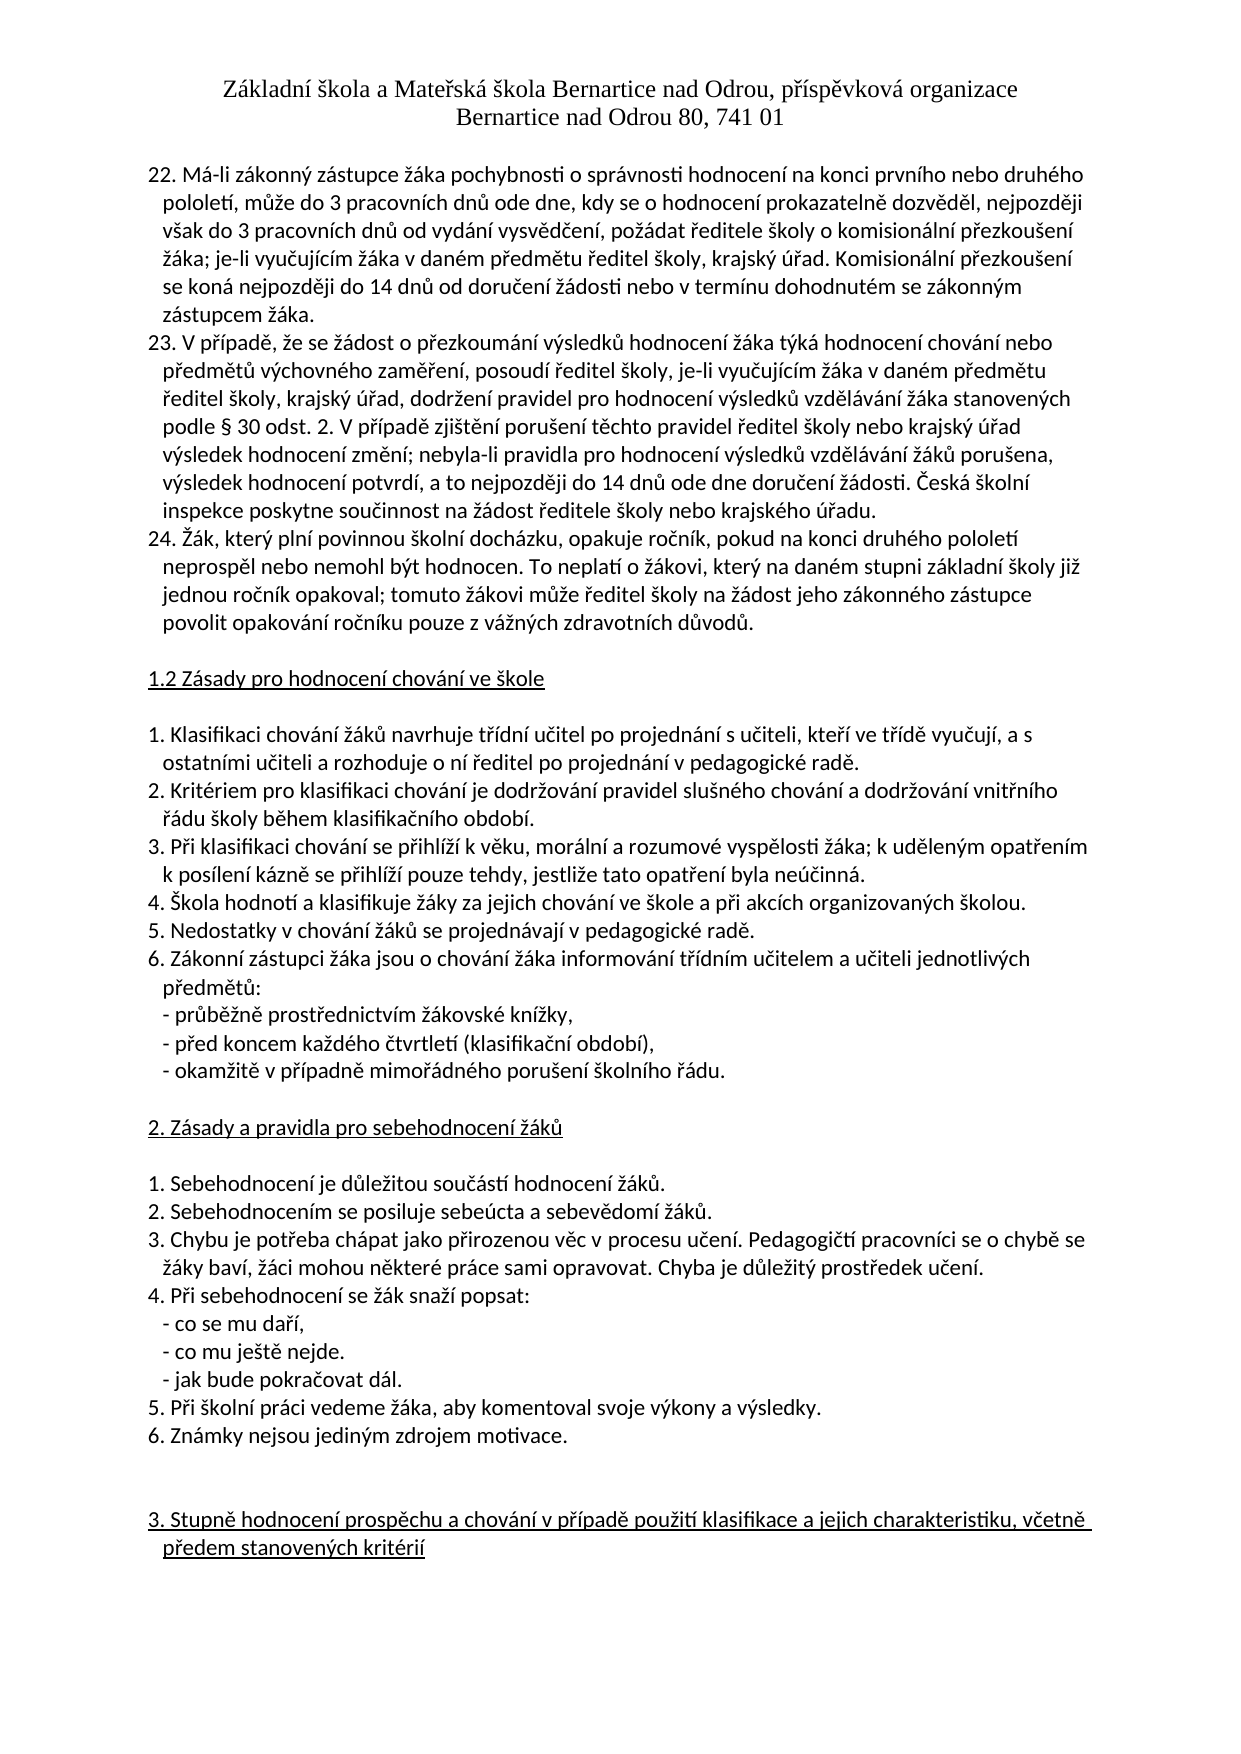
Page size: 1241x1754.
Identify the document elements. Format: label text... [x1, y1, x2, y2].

text - průběžně prostřednictvím žákovské knížky, [162, 1001, 1093, 1029]
text 5. Nedostatky v chování žáků se projednávají v pedagogické radě. [148, 917, 1093, 944]
text 4. Při sebehodnocení se žák snaží popsat: [148, 1281, 1093, 1309]
text 2. Kritériem pro klasifikaci chování je dodržování pravidel slušného chování a dodržování vnitřního řádu školy během klasifikačního období. [148, 776, 1093, 832]
text 1.2 Zásady pro hodnocení chování ve škole [148, 664, 1093, 692]
text 6. Známky nejsou jediným zdrojem motivace. [148, 1421, 1093, 1449]
text 4. Škola hodnotí a klasifikuje žáky za jejich chování ve škole a při akcích organizovaných školou. [148, 888, 1093, 917]
text 2. Sebehodnocením se posiluje sebeúcta a sebevědomí žáků. [148, 1197, 1093, 1225]
text 3. Chybu je potřeba chápat jako přirozenou věc v procesu učení. Pedagogičtí pracovníci se o chybě se žáky baví, žáci mohou některé práce sami opravovat. Chyba je důležitý prostředek učení. [148, 1225, 1093, 1281]
text 1. Sebehodnocení je důležitou součástí hodnocení žáků. [148, 1169, 1093, 1197]
text - co mu ještě nejde. [162, 1337, 1093, 1365]
text 1. Klasifikaci chování žáků navrhuje třídní učitel po projednání s učiteli, kteří ve třídě vyučují, a s ostatními učiteli a rozhoduje o ní ředitel po projednání v pedagogické radě. [148, 720, 1093, 776]
text 24. Žák, který plní povinnou školní docházku, opakuje ročník, pokud na konci druhého pololetí neprospěl nebo nemohl být hodnocen. To neplatí o žákovi, který na daném stupni základní školy již jednou ročník opakoval; tomuto žákovi může ředitel školy na žádost jeho zákonného zástupce povolit opakování ročníku pouze z vážných zdravotních důvodů. [148, 524, 1093, 636]
text 6. Zákonní zástupci žáka jsou o chování žáka informování třídním učitelem a učiteli jednotlivých předmětů: [148, 944, 1093, 1001]
text - před koncem každého čtvrtletí (klasifikační období), [162, 1029, 1093, 1057]
text - jak bude pokračovat dál. [162, 1365, 1093, 1393]
text 22. Má-li zákonný zástupce žáka pochybnosti o správnosti hodnocení na konci prvního nebo druhého pololetí, může do 3 pracovních dnů ode dne, kdy se o hodnocení prokazatelně dozvěděl, nejpozději však do 3 pracovních dnů od vydání vysvědčení, požádat ředitele školy o komisionální přezkoušení žáka; je-li vyučujícím žáka v daném předmětu ředitel školy, krajský úřad. Komisionální přezkoušení se koná nejpozději do 14 dnů od doručení žádosti nebo v termínu dohodnutém se zákonným zástupcem žáka. [148, 160, 1093, 328]
text 2. Zásady a pravidla pro sebehodnocení žáků [148, 1113, 1093, 1141]
text 5. Při školní práci vedeme žáka, aby komentoval svoje výkony a výsledky. [148, 1393, 1093, 1421]
text 23. V případě, že se žádost o přezkoumání výsledků hodnocení žáka týká hodnocení chování nebo předmětů výchovného zaměření, posoudí ředitel školy, je-li vyučujícím žáka v daném předmětu ředitel školy, krajský úřad, dodržení pravidel pro hodnocení výsledků vzdělávání žáka stanovených podle § 30 odst. 2. V případě zjištění porušení těchto pravidel ředitel školy nebo krajský úřad výsledek hodnocení změní; nebyla-li pravidla pro hodnocení výsledků vzdělávání žáků porušena, výsledek hodnocení potvrdí, a to nejpozději do 14 dnů ode dne doručení žádosti. Česká školní inspekce poskytne součinnost na žádost ředitele školy nebo krajského úřadu. [148, 328, 1093, 524]
text 3. Při klasifikaci chování se přihlíží k věku, morální a rozumové vyspělosti žáka; k uděleným opatřením k posílení kázně se přihlíží pouze tehdy, jestliže tato opatření byla neúčinná. [148, 832, 1093, 888]
text - co se mu daří, [162, 1309, 1093, 1337]
text 3. Stupně hodnocení prospěchu a chování v případě použití klasifikace a jejich charakteristiku, včetně předem stanovených kritérií [148, 1505, 1093, 1561]
text - okamžitě v případně mimořádného porušení školního řádu. [162, 1057, 1093, 1085]
